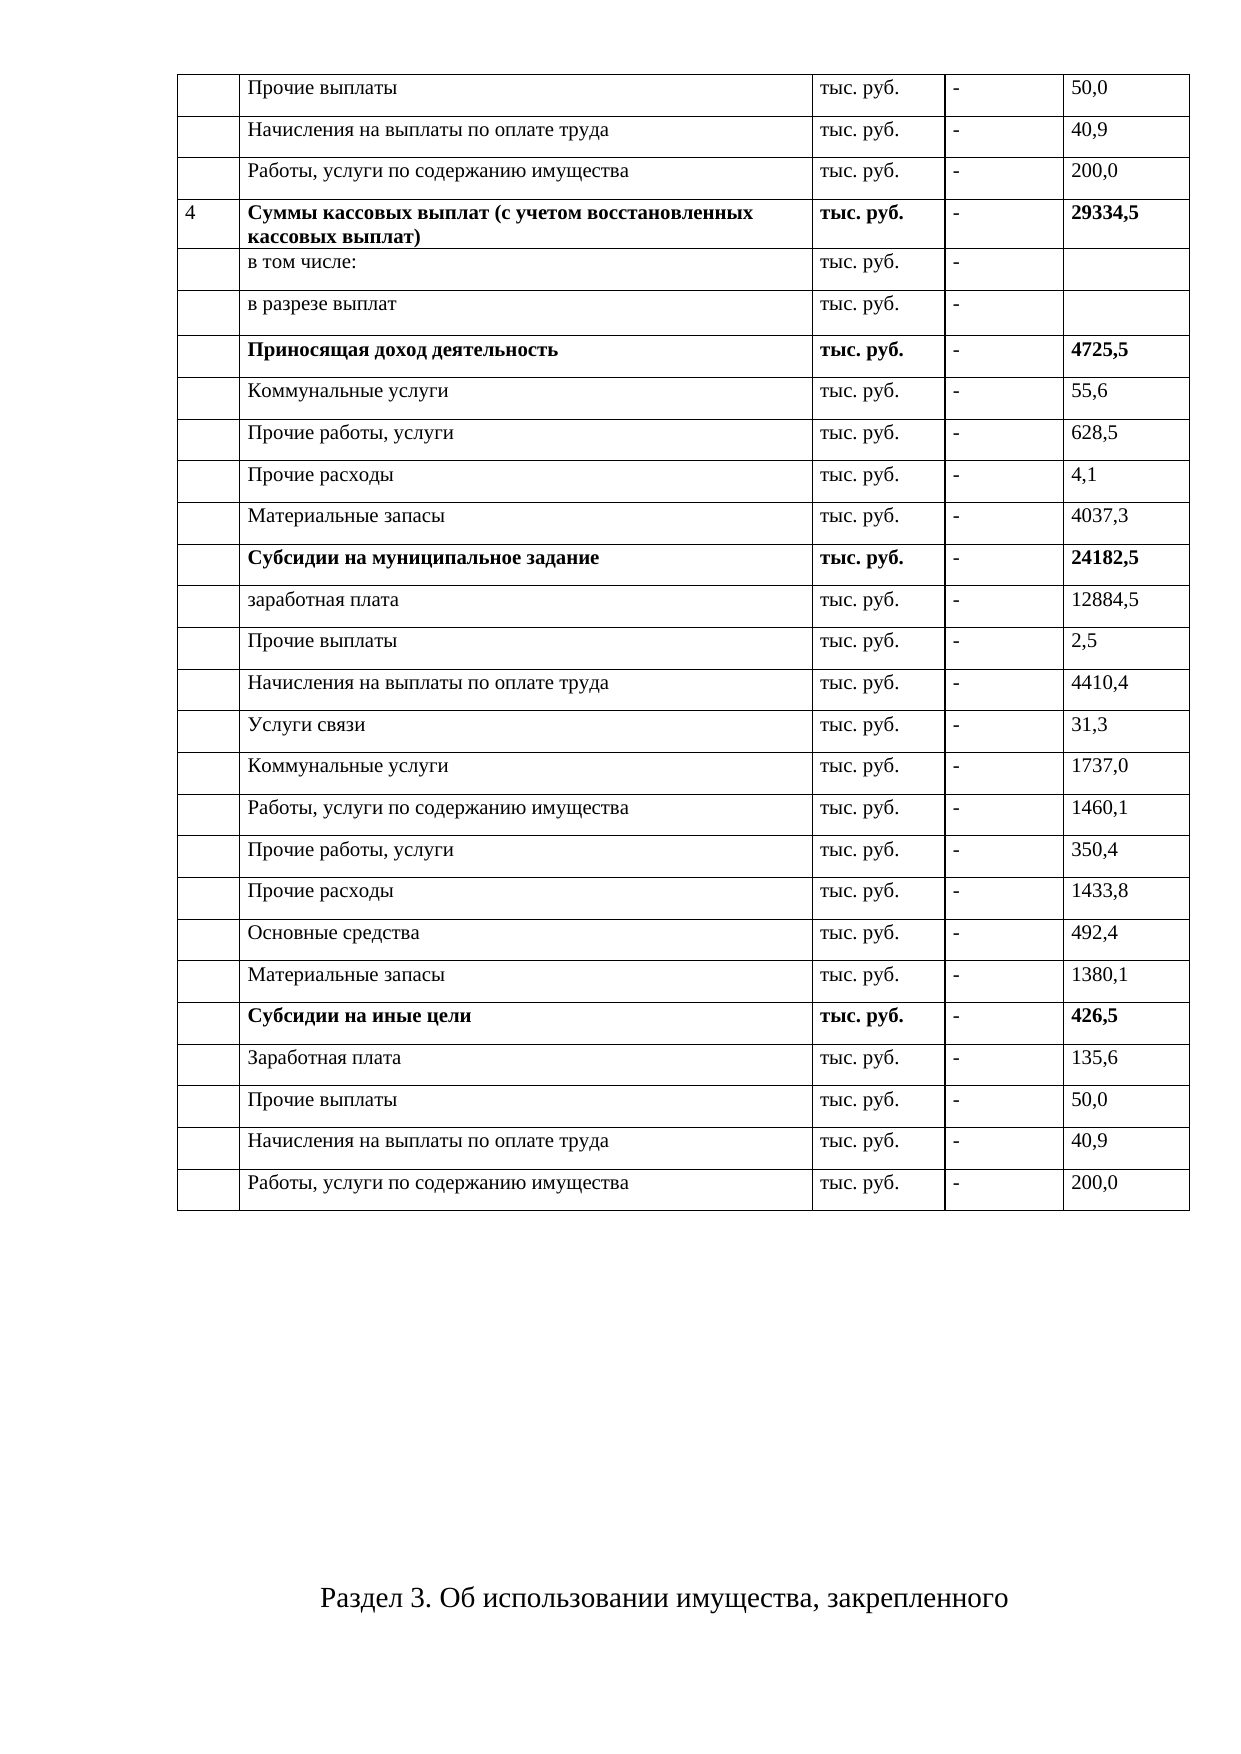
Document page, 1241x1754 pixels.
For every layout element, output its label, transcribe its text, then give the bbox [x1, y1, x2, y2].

table_cell - [946, 249, 1063, 290]
table_cell - [946, 753, 1063, 794]
table_cell [178, 1086, 239, 1127]
table_cell тыс. руб. [813, 795, 944, 835]
table_cell [178, 545, 239, 585]
table_cell тыс. руб. [813, 420, 944, 460]
table_cell - [946, 1086, 1063, 1127]
table_cell 4 [178, 200, 239, 248]
table_cell Прочие работы, услуги [240, 420, 812, 460]
table_cell [178, 878, 239, 919]
table_cell Прочие выплаты [240, 1086, 812, 1127]
table_cell - [946, 920, 1063, 960]
table_cell тыс. руб. [813, 628, 944, 669]
table_cell [178, 249, 239, 290]
table_cell 628,5 [1064, 420, 1189, 460]
table_cell [178, 628, 239, 669]
table_cell - [946, 961, 1063, 1002]
table_cell Начисления на выплаты по оплате труда [240, 670, 812, 710]
table_cell Начисления на выплаты по оплате труда [240, 117, 812, 157]
table_cell в том числе: [240, 249, 812, 290]
table_cell Субсидии на муниципальное задание [240, 545, 812, 585]
table_cell [178, 711, 239, 752]
table_cell тыс. руб. [813, 670, 944, 710]
table_cell [178, 836, 239, 877]
table_cell тыс. руб. [813, 336, 944, 377]
table_cell [178, 461, 239, 502]
table_cell Заработная плата [240, 1045, 812, 1085]
table_cell [1064, 291, 1189, 335]
table_cell тыс. руб. [813, 503, 944, 544]
table_cell 200,0 [1064, 158, 1189, 199]
table_cell - [946, 670, 1063, 710]
table_cell - [946, 117, 1063, 157]
table_cell 50,0 [1064, 75, 1189, 116]
table_cell тыс. руб. [813, 1128, 944, 1169]
table_cell [178, 1170, 239, 1210]
table_cell Суммы кассовых выплат (с учетом восстановленных кассовых выплат) [240, 200, 812, 248]
table_cell 492,4 [1064, 920, 1189, 960]
table_cell тыс. руб. [813, 117, 944, 157]
table_cell заработная плата [240, 586, 812, 627]
table_cell - [946, 795, 1063, 835]
table_cell [178, 75, 239, 116]
table_cell - [946, 1128, 1063, 1169]
table_cell - [946, 878, 1063, 919]
table_cell [178, 1045, 239, 1085]
table_cell Коммунальные услуги [240, 378, 812, 419]
table_cell [178, 420, 239, 460]
table_cell - [946, 1170, 1063, 1210]
table_cell [178, 795, 239, 835]
table_cell Работы, услуги по содержанию имущества [240, 158, 812, 199]
table_cell 40,9 [1064, 1128, 1189, 1169]
table_cell [178, 586, 239, 627]
table_cell [178, 336, 239, 377]
table_cell - [946, 711, 1063, 752]
table_cell [178, 1003, 239, 1044]
table_cell Прочие расходы [240, 461, 812, 502]
table_cell 1380,1 [1064, 961, 1189, 1002]
table_cell 1460,1 [1064, 795, 1189, 835]
table_cell 1737,0 [1064, 753, 1189, 794]
table_cell - [946, 1003, 1063, 1044]
table_cell 135,6 [1064, 1045, 1189, 1085]
table_cell тыс. руб. [813, 1086, 944, 1127]
table_cell тыс. руб. [813, 711, 944, 752]
table_cell [178, 158, 239, 199]
table_cell [178, 920, 239, 960]
table_cell [178, 670, 239, 710]
table_cell 350,4 [1064, 836, 1189, 877]
table_cell 50,0 [1064, 1086, 1189, 1127]
table_cell тыс. руб. [813, 586, 944, 627]
table_cell тыс. руб. [813, 249, 944, 290]
table_cell тыс. руб. [813, 378, 944, 419]
table_cell 4037,3 [1064, 503, 1189, 544]
table_cell 12884,5 [1064, 586, 1189, 627]
table_cell тыс. руб. [813, 545, 944, 585]
table_cell [178, 753, 239, 794]
table_cell тыс. руб. [813, 75, 944, 116]
table_cell Прочие работы, услуги [240, 836, 812, 877]
table_cell 1433,8 [1064, 878, 1189, 919]
table_cell Приносящая доход деятельность [240, 336, 812, 377]
table_cell Начисления на выплаты по оплате труда [240, 1128, 812, 1169]
table_cell тыс. руб. [813, 920, 944, 960]
table_cell тыс. руб. [813, 200, 944, 248]
table_cell 4410,4 [1064, 670, 1189, 710]
text Раздел 3. Об использовании имущества, закрепленного [177, 1580, 1152, 1614]
table_cell Коммунальные услуги [240, 753, 812, 794]
table_cell - [946, 75, 1063, 116]
table_cell - [946, 503, 1063, 544]
table_cell - [946, 1045, 1063, 1085]
table_cell тыс. руб. [813, 461, 944, 502]
table_cell 55,6 [1064, 378, 1189, 419]
table_cell [178, 961, 239, 1002]
table_cell 40,9 [1064, 117, 1189, 157]
table_cell 2,5 [1064, 628, 1189, 669]
table_cell [178, 503, 239, 544]
table_cell 24182,5 [1064, 545, 1189, 585]
table_cell [1064, 249, 1189, 290]
table_cell Работы, услуги по содержанию имущества [240, 795, 812, 835]
table_cell Материальные запасы [240, 961, 812, 1002]
table_cell - [946, 378, 1063, 419]
table_cell 200,0 [1064, 1170, 1189, 1210]
table_cell - [946, 836, 1063, 877]
table_cell - [946, 200, 1063, 248]
table_cell - [946, 291, 1063, 335]
table_cell в разрезе выплат [240, 291, 812, 335]
table_cell Услуги связи [240, 711, 812, 752]
table_cell - [946, 545, 1063, 585]
table_cell - [946, 628, 1063, 669]
table_cell тыс. руб. [813, 1003, 944, 1044]
table_cell тыс. руб. [813, 291, 944, 335]
table_cell Прочие выплаты [240, 628, 812, 669]
table_cell [178, 378, 239, 419]
table_cell - [946, 158, 1063, 199]
table_cell Прочие выплаты [240, 75, 812, 116]
table_cell - [946, 336, 1063, 377]
table_cell - [946, 586, 1063, 627]
table_cell 31,3 [1064, 711, 1189, 752]
table_cell тыс. руб. [813, 753, 944, 794]
table_cell Материальные запасы [240, 503, 812, 544]
table_cell [178, 117, 239, 157]
table_cell Основные средства [240, 920, 812, 960]
table_cell тыс. руб. [813, 158, 944, 199]
table_cell тыс. руб. [813, 1170, 944, 1210]
table_cell - [946, 420, 1063, 460]
table_cell - [946, 461, 1063, 502]
table_cell Субсидии на иные цели [240, 1003, 812, 1044]
table_cell Работы, услуги по содержанию имущества [240, 1170, 812, 1210]
table_cell 4,1 [1064, 461, 1189, 502]
table_cell тыс. руб. [813, 961, 944, 1002]
table_cell 426,5 [1064, 1003, 1189, 1044]
table_cell [178, 1128, 239, 1169]
table_cell тыс. руб. [813, 836, 944, 877]
table_cell Прочие расходы [240, 878, 812, 919]
table_cell тыс. руб. [813, 878, 944, 919]
table_cell 4725,5 [1064, 336, 1189, 377]
table_cell [178, 291, 239, 335]
table_cell тыс. руб. [813, 1045, 944, 1085]
table_cell 29334,5 [1064, 200, 1189, 248]
